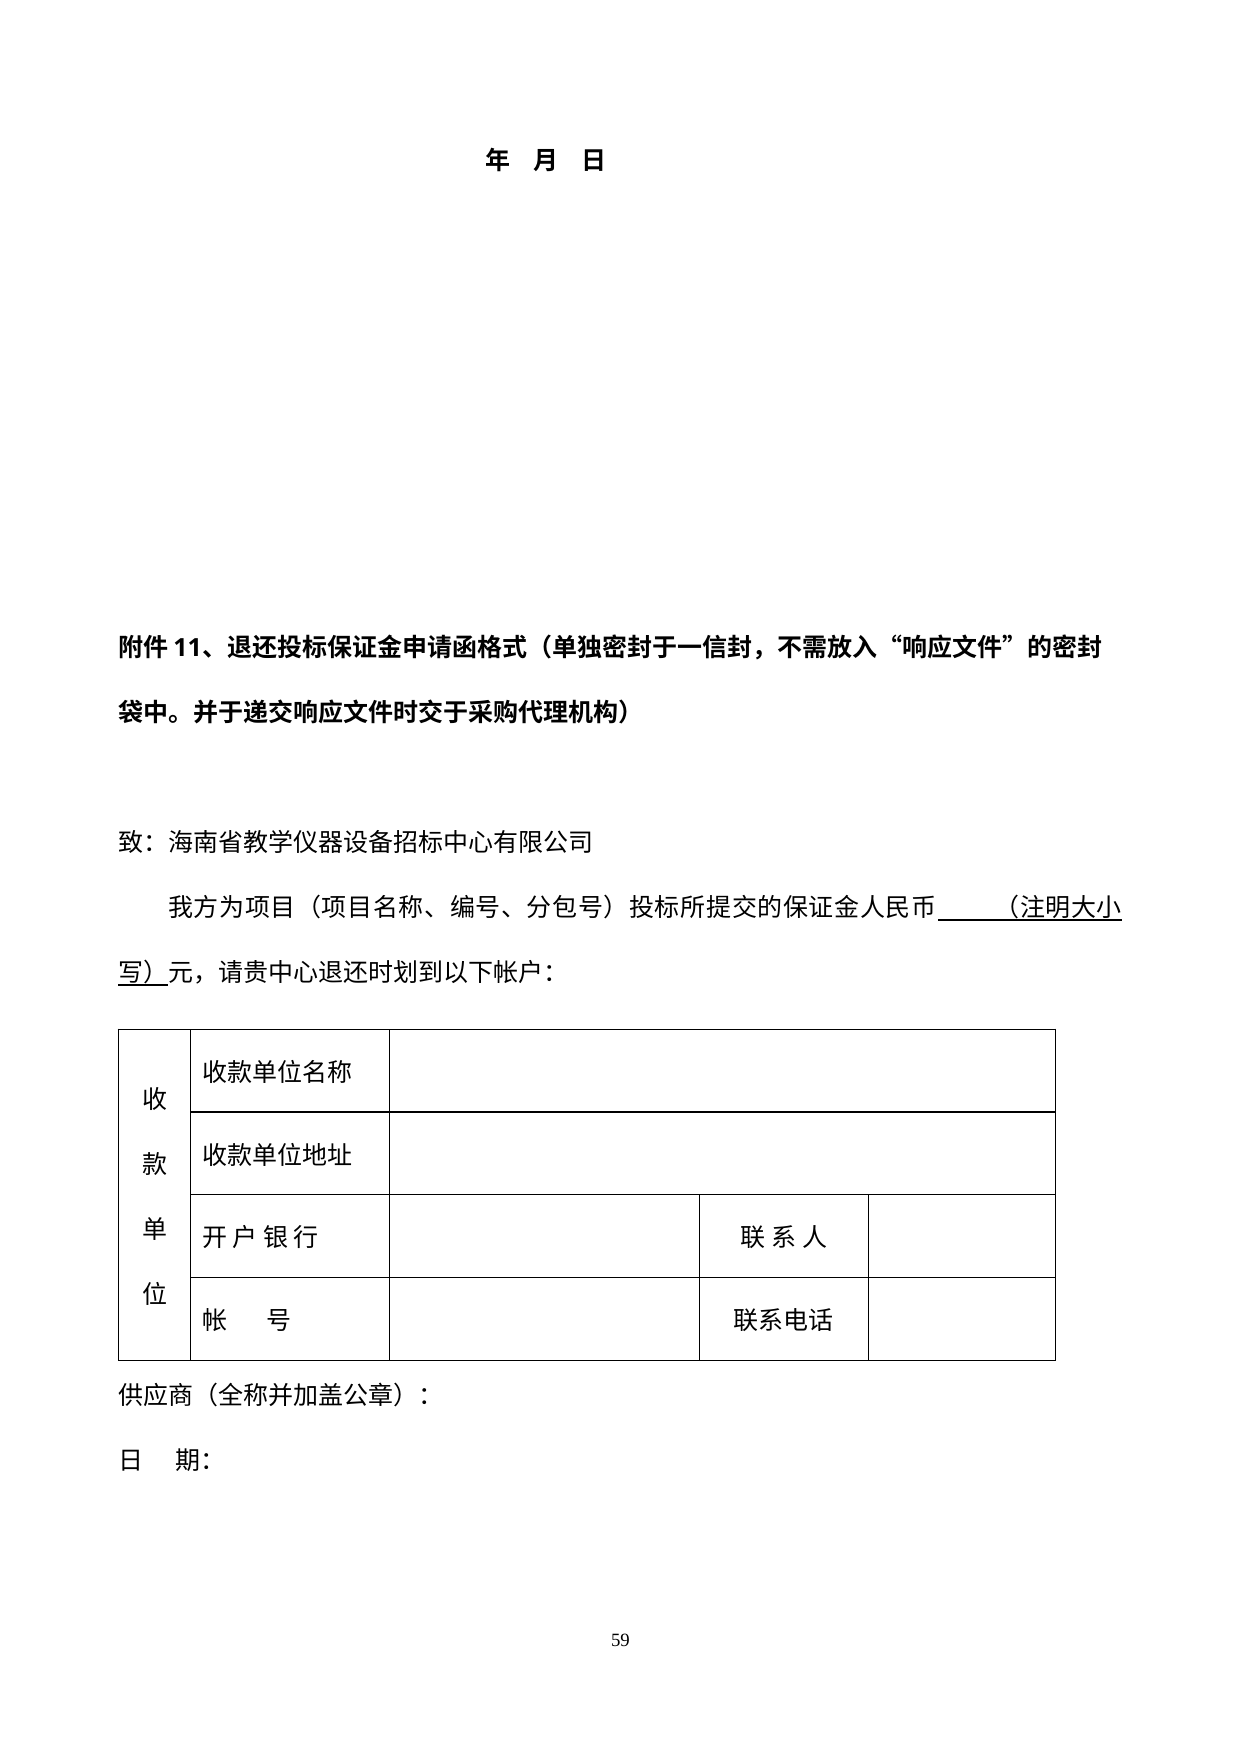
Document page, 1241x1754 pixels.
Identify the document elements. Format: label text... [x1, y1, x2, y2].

text 日 期： [118, 1426, 1122, 1491]
table_header 收款单位 [119, 1030, 190, 1360]
table_cell [390, 1113, 1055, 1194]
table_cell [869, 1278, 1055, 1360]
table_cell 联系电话 [700, 1278, 868, 1360]
table_cell 收款单位地址 [191, 1113, 389, 1194]
table_cell [390, 1195, 699, 1277]
table_cell [390, 1278, 699, 1360]
text 我方为项目（项目名称、编号、分包号）投标所提交的保证金人民币 （注明大小写）元，请贵中心退还时划到以下帐户： [118, 873, 1122, 1003]
table_header [390, 1030, 1055, 1111]
text 致：海南省教学仪器设备招标中心有限公司 [118, 808, 1122, 873]
table_header 收款单位名称 [191, 1030, 389, 1111]
table_cell 开 户 银 行 [191, 1195, 389, 1277]
text 附件11、退还投标保证金申请函格式（单独密封于一信封，不需放入“响应文件”的密封袋中。并于递交响应文件时交于采购代理机构） [118, 613, 1122, 743]
table_cell [869, 1195, 1055, 1277]
table_cell 帐 号 [191, 1278, 389, 1360]
text 年 月 日 [118, 126, 1122, 191]
table_cell 联 系 人 [700, 1195, 868, 1277]
text 供应商（全称并加盖公章）： [118, 1361, 1122, 1426]
